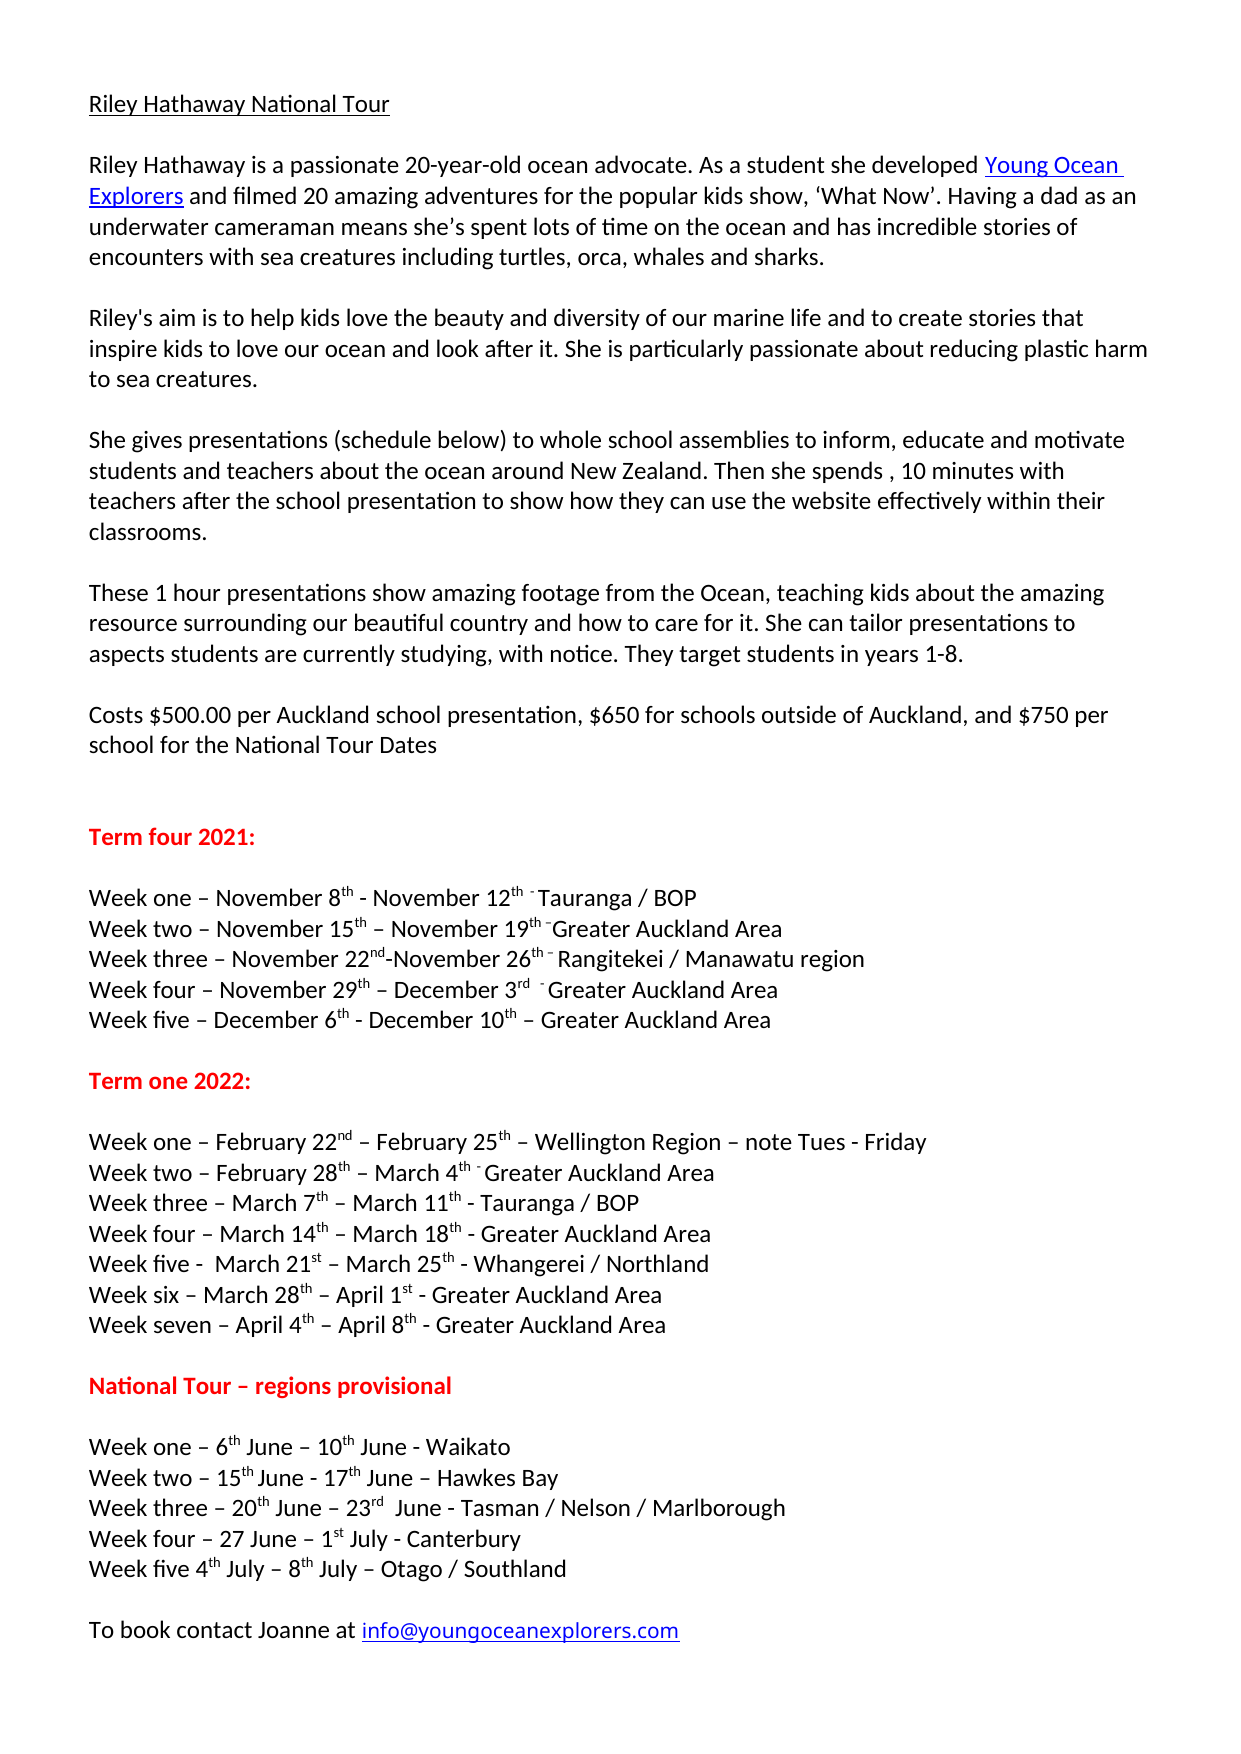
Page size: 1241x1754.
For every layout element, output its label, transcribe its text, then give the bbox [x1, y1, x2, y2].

text Week one – February 22nd – February 25th – Wellington Region – note Tues - Friday [89, 1126, 1152, 1157]
text Week one – November 8th - November 12th - Tauranga / BOP [89, 882, 1152, 913]
text Term four 2021: [89, 821, 1152, 852]
text Riley's aim is to help kids love the beauty and diversity of our marine life and to create stories that inspire kids to love our ocean and look after it. She is particularly passionate about reducing plastic harm to sea creatures. [89, 302, 1152, 394]
text National Tour – regions provisional [89, 1371, 1152, 1401]
text Costs $500.00 per Auckland school presentation, $650 for schools outside of Auckland, and $750 per school for the National Tour Dates [89, 699, 1152, 760]
text Week five – December 6th - December 10th – Greater Auckland Area [89, 1004, 1152, 1035]
text Week one – 6th June – 10th June - Waikato [89, 1432, 1152, 1462]
text These 1 hour presentations show amazing footage from the Ocean, teaching kids about the amazing resource surrounding our beautiful country and how to care for it. She can tailor presentations to aspects students are currently studying, with notice. They target students in years 1-8. [89, 577, 1152, 668]
text Week three – March 7th – March 11th - Tauranga / BOP [89, 1187, 1152, 1218]
text She gives presentations (schedule below) to whole school assemblies to inform, educate and motivate students and teachers about the ocean around New Zealand. Then she spends , 10 minutes with teachers after the school presentation to show how they can use the website effectively within their classrooms. [89, 424, 1152, 546]
text Week four – 27 June – 1st July - Canterbury [89, 1523, 1152, 1554]
text Week five 4th July – 8th July – Otago / Southland [89, 1554, 1152, 1584]
text Term one 2022: [89, 1065, 1152, 1096]
text Week two – 15th June - 17th June – Hawkes Bay [89, 1462, 1152, 1493]
text To book contact Joanne at info@youngoceanexplorers.com [89, 1615, 1152, 1645]
text Week three – November 22nd-November 26th – Rangitekei / Manawatu region [89, 943, 1152, 974]
text Week six – March 28th – April 1st - Greater Auckland Area [89, 1279, 1152, 1309]
text Week five - March 21st – March 25th - Whangerei / Northland [89, 1248, 1152, 1279]
text Week four – March 14th – March 18th - Greater Auckland Area [89, 1218, 1152, 1248]
text Riley Hathaway National Tour [89, 89, 1152, 119]
text Week seven – April 4th – April 8th - Greater Auckland Area [89, 1309, 1152, 1340]
text Week two – November 15th – November 19th –Greater Auckland Area [89, 913, 1152, 943]
text Week two – February 28th – March 4th - Greater Auckland Area [89, 1157, 1152, 1187]
text Week four – November 29th – December 3rd - Greater Auckland Area [89, 974, 1152, 1004]
text Riley Hathaway is a passionate 20-year-old ocean advocate. As a student she developed Young Ocean Explorers and filmed 20 amazing adventures for the popular kids show, ‘What Now’. Having a dad as an underwater cameraman means she’s spent lots of time on the ocean and has incredible stories of encounters with sea creatures including turtles, orca, whales and sharks. [89, 150, 1152, 272]
text Week three – 20th June – 23rd June - Tasman / Nelson / Marlborough [89, 1493, 1152, 1523]
